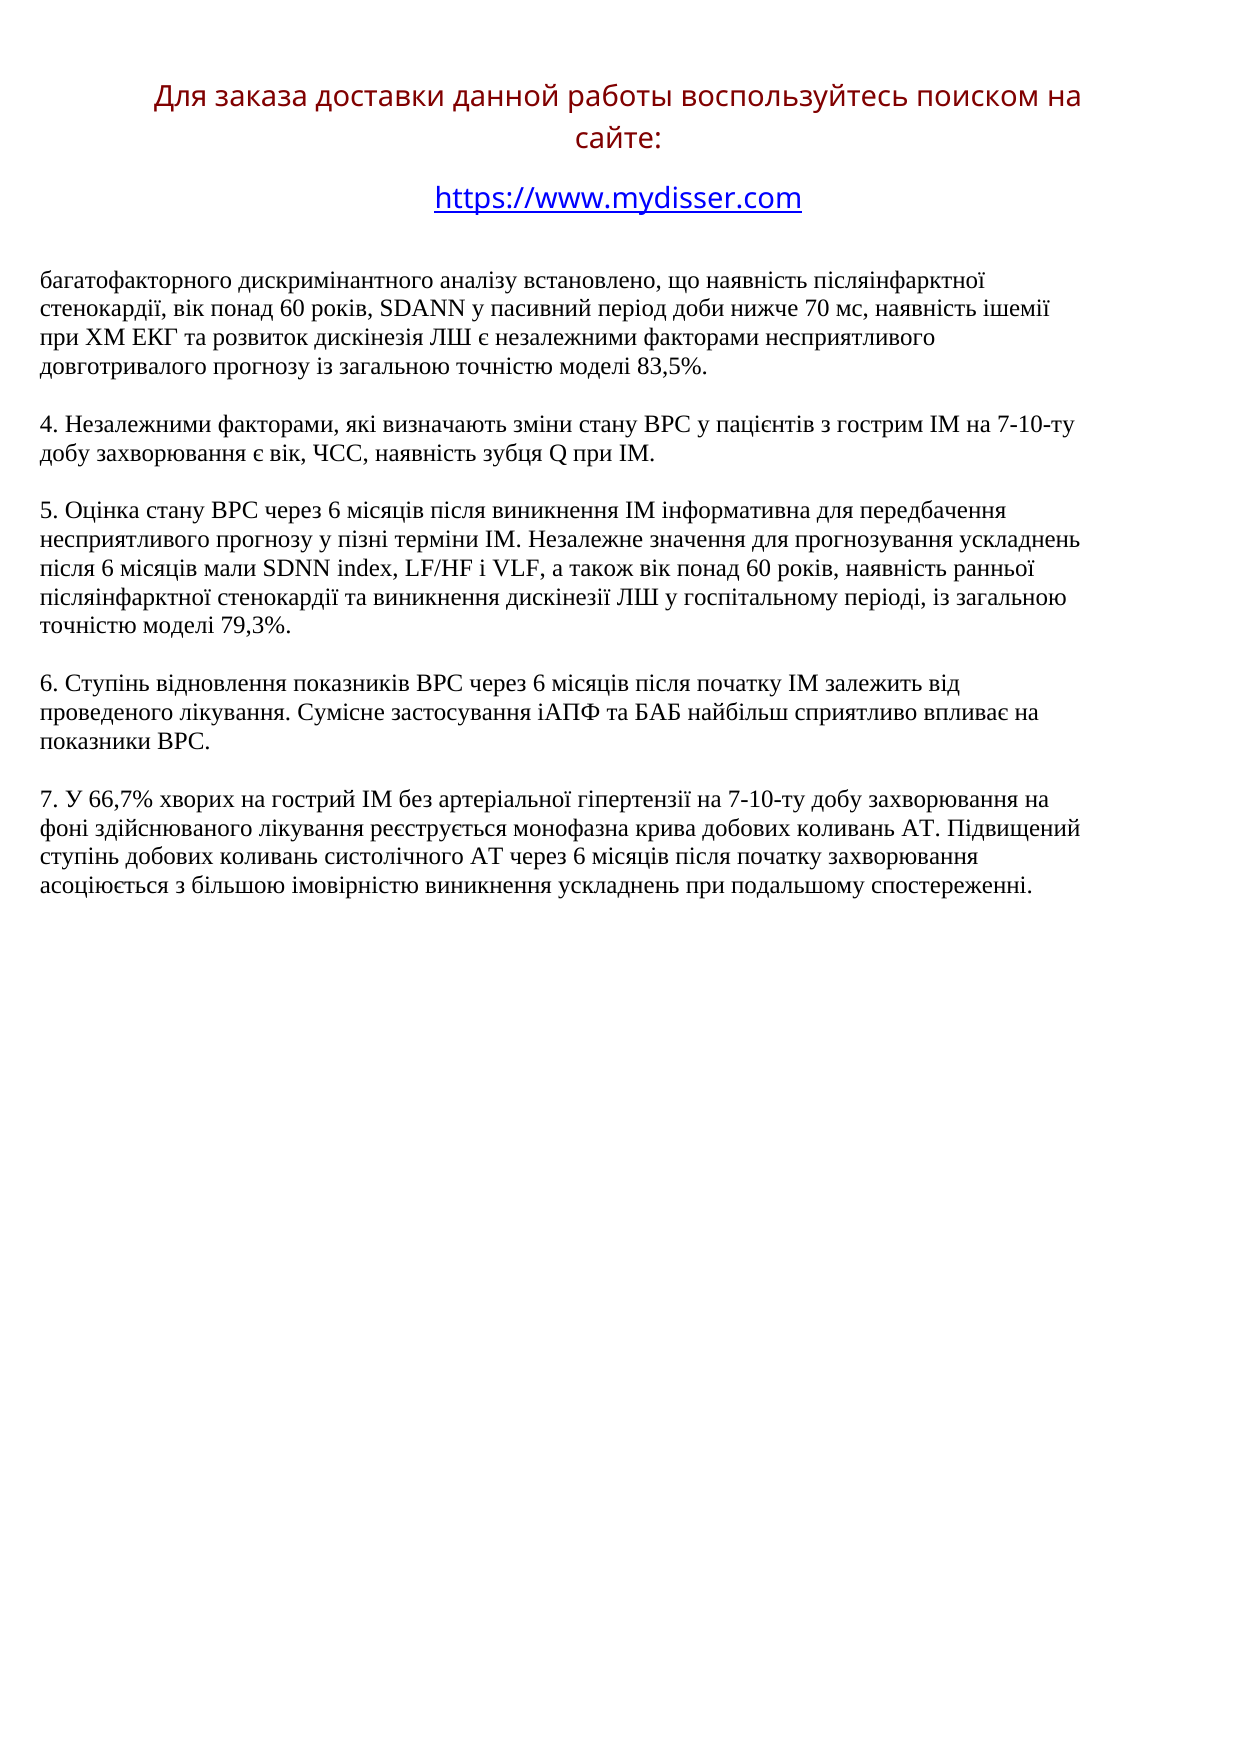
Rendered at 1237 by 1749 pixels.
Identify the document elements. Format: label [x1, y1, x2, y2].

table_cell [40, 236, 1086, 899]
